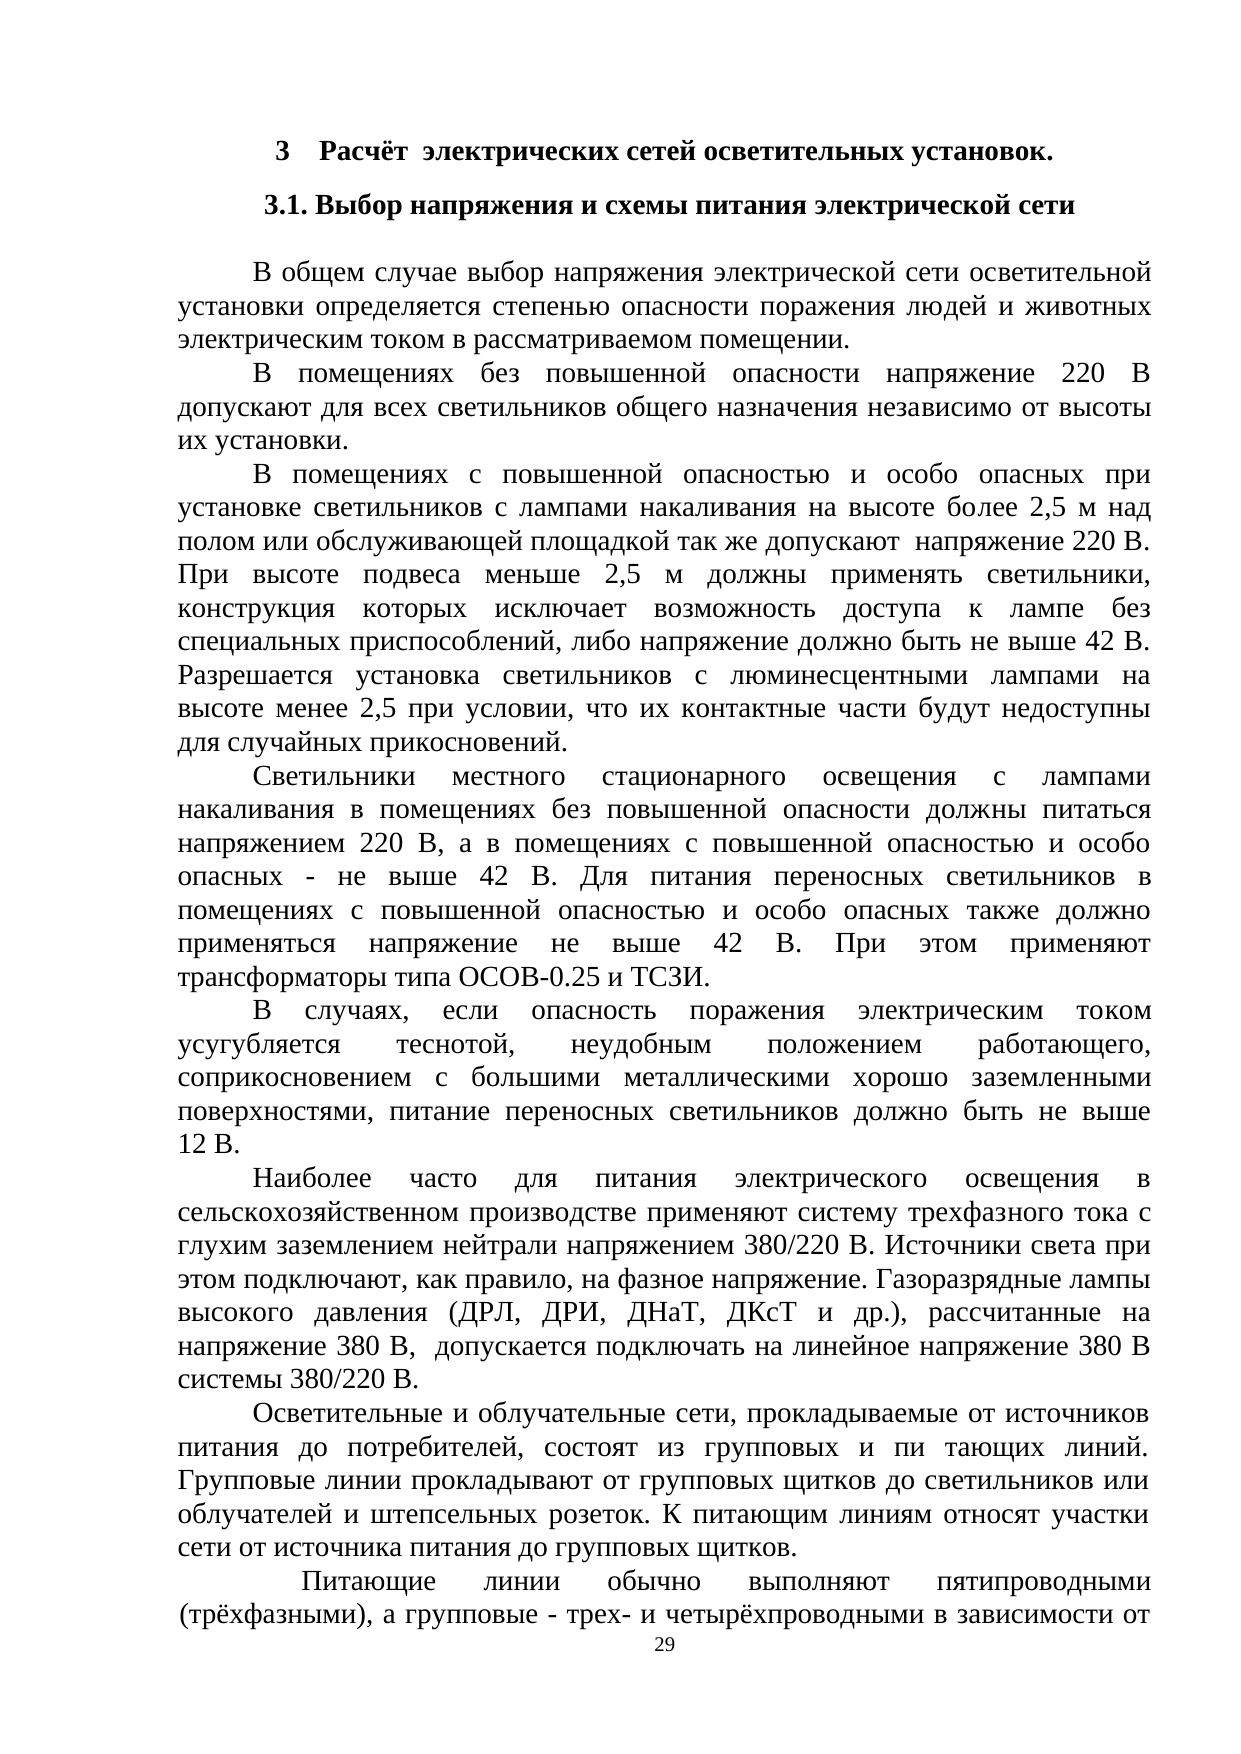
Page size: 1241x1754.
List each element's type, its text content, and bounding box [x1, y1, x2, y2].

text Осветительные и облучательные сети, прокладываемые от источников питания до потребителей, состоят из групповых и пи тающих линий. Групповые линии прокладывают от групповых щитков до светильников или облучателей и штепсельных розеток. К питающим линиям относят участки сети от источника питания до групповых щитков. [177, 1395, 1150, 1563]
text Светильники местного стационарного освещения с лампами накаливания в помещениях без повышенной опасности должны питаться напряжением 220 В, а в помещениях с повышенной опасностью и особо опасных - не выше 42 В. Для питания переносных светильников в помещениях с повышенной опасностью и особо опасных также должно применяться напряжение не выше 42 В. При этом применяют трансформаторы типа ОСОВ-0.25 и ТСЗИ. [177, 758, 1152, 992]
text 3.1. Выбор напряжения и схемы питания электрической сети [177, 187, 1087, 221]
text В помещениях без повышенной опасности напряжение 220 В допускают для всех светильников общего назначения независимо от высоты их установки. [177, 355, 1152, 456]
text В случаях, если опасность поражения электрическим током усугубляется теснотой, неудобным положением работающего, соприкосновением с большими металлическими хорошо заземленными поверхностями, питание переносных светильников должно быть не выше 12 В. [177, 992, 1152, 1160]
text 3 Расчёт электрических сетей осветительных установок. [177, 133, 1152, 166]
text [179, 1563, 1152, 1630]
text Наиболее часто для питания электрического освещения в сельскохозяйственном производстве применяют систему трехфазного тока с глухим заземлением нейтрали напряжением 380/220 В. Источники света при этом подключают, как правило, на фазное напряжение. Газоразрядные лампы высокого давления (ДРЛ, ДРИ, ДНаТ, ДКсТ и др.), рассчитанные на напряжение 380 В, допускается подключать на линейное напряжение 380 В системы 380/220 В. [177, 1160, 1152, 1395]
text В общем случае выбор напряжения электрической сети осветительной установки определяется степенью опасности поражения людей и животных электрическим током в рассматриваемом помещении. [177, 254, 1152, 355]
text В помещениях с повышенной опасностью и особо опасных при установке светильников с лампами накаливания на высоте более 2,5 м над полом или обслуживающей площадкой так же допускают напряжение 220 В. При высоте подвеса меньше 2,5 м должны применять светильники, конструкция которых исключает возможность доступа к лампе без специальных приспособлений, либо напряжение должно быть не выше 42 В. Разрешается установка светильников с люминесцентными лампами на высоте менее 2,5 при условии, что их контактные части будут недоступны для случайных прикосновений. [177, 456, 1152, 758]
